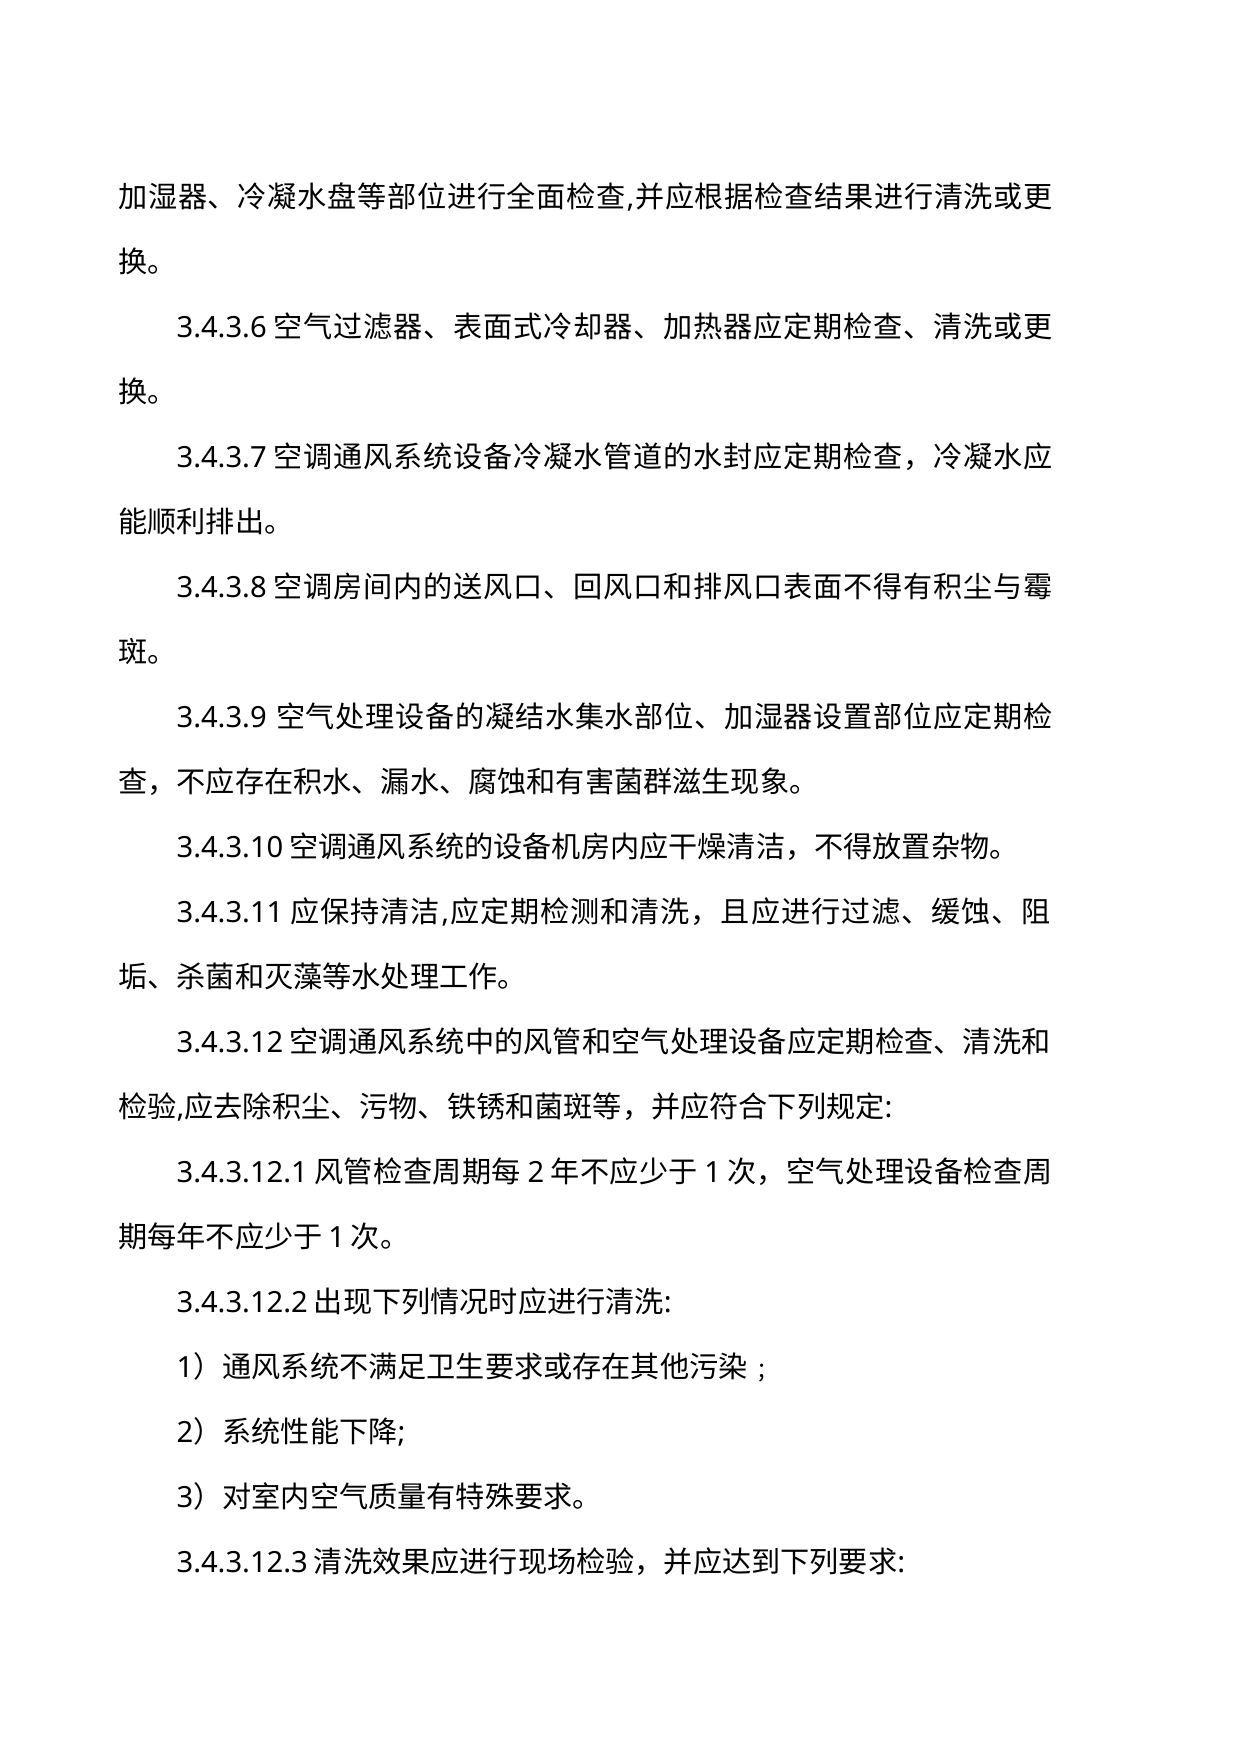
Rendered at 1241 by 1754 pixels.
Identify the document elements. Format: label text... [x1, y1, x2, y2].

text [118, 162, 1053, 292]
text 3.4.3.7空调通风系统设备冷凝水管道的水封应定期检查，冷凝水应能顺利排出。 [118, 422, 1053, 552]
text 3.4.3.12.2出现下列情况时应进行清洗: [118, 1267, 1053, 1332]
text 3.4.3.12.3清洗效果应进行现场检验，并应达到下列要求: [118, 1527, 1053, 1592]
text 3.4.3.10空调通风系统的设备机房内应干燥清洁，不得放置杂物。 [118, 812, 1053, 877]
text 3.4.3.12空调通风系统中的风管和空气处理设备应定期检查、清洗和检验,应去除积尘、污物、铁锈和菌斑等，并应符合下列规定: [118, 1007, 1053, 1137]
text 3.4.3.9 空气处理设备的凝结水集水部位、加湿器设置部位应定期检查，不应存在积水、漏水、腐蚀和有害菌群滋生现象。 [118, 682, 1053, 812]
text 3.4.3.8空调房间内的送风口、回风口和排风口表面不得有积尘与霉斑。 [118, 552, 1053, 682]
text 3）对室内空气质量有特殊要求。 [118, 1462, 1053, 1527]
text 1）通风系统不满足卫生要求或存在其他污染﹔ [118, 1332, 1053, 1397]
text 3.4.3.6空气过滤器、表面式冷却器、加热器应定期检查、清洗或更换。 [118, 292, 1053, 422]
text 3.4.3.11应保持清洁,应定期检测和清洗，且应进行过滤、缓蚀、阻垢、杀菌和灭藻等水处理工作。 [118, 877, 1053, 1007]
text 2）系统性能下降; [118, 1397, 1053, 1462]
text 3.4.3.12.1风管检查周期每2年不应少于1次，空气处理设备检查周期每年不应少于1次。 [118, 1137, 1053, 1267]
